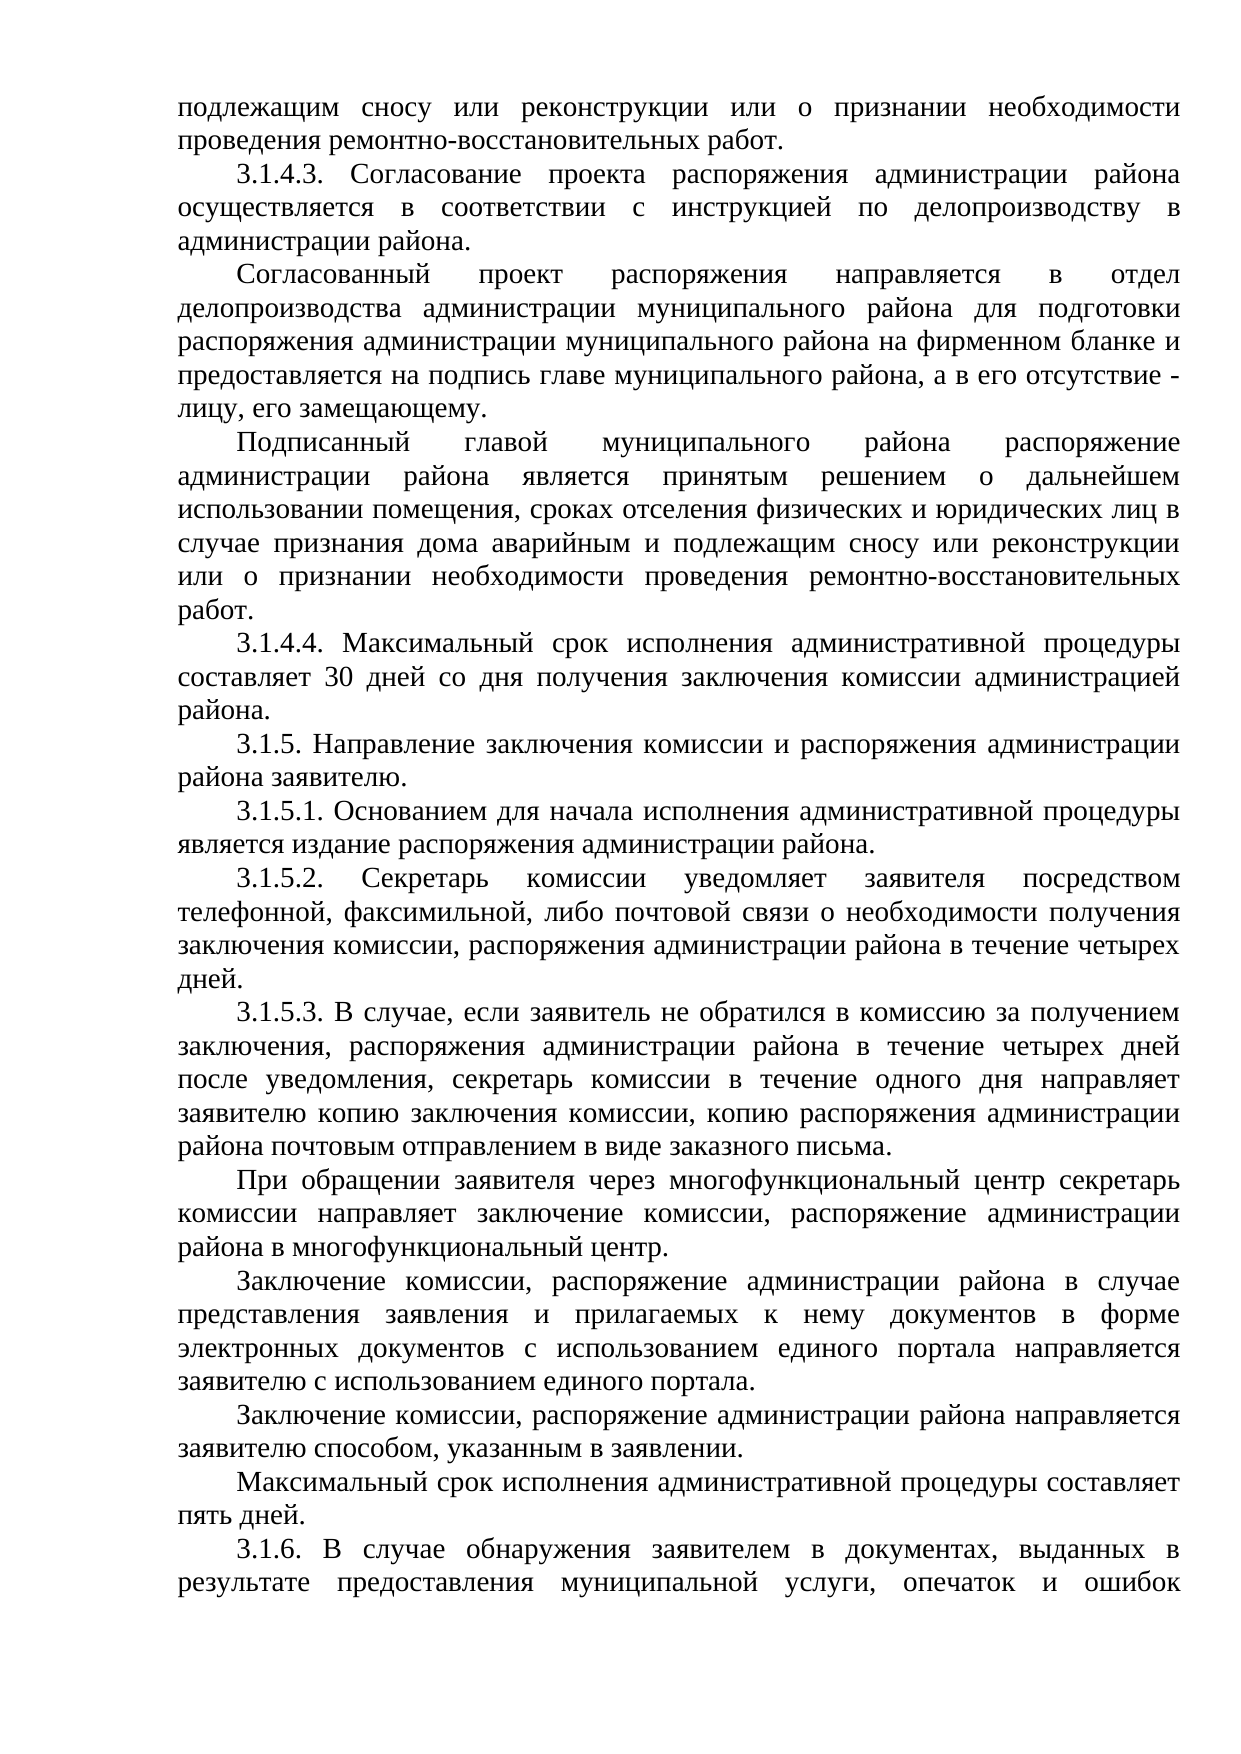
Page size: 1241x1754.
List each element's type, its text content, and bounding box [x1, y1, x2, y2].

text Подписанный главой муниципального района распоряжение администрации района является принятым решением о дальнейшем использовании помещения, сроках отселения физических и юридических лиц в случае признания дома аварийным и подлежащим сносу или реконструкции или о признании необходимости проведения ремонтно-восстановительных работ. [177, 424, 1181, 625]
text 3.1.4.3. Согласование проекта распоряжения администрации района осуществляется в соответствии с инструкцией по делопроизводству в администрации района. [177, 156, 1181, 256]
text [177, 89, 1181, 156]
text 3.1.5.2. Секретарь комиссии уведомляет заявителя посредством телефонной, факсимильной, либо почтовой связи о необходимости получения заключения комиссии, распоряжения администрации района в течение четырех дней. [177, 860, 1181, 994]
text 3.1.5. Направление заключения комиссии и распоряжения администрации района заявителю. [177, 726, 1181, 793]
text 3.1.5.1. Основанием для начала исполнения административной процедуры является издание распоряжения администрации района. [177, 793, 1181, 860]
text 3.1.5.3. В случае, если заявитель не обратился в комиссию за получением заключения, распоряжения администрации района в течение четырех дней после уведомления, секретарь комиссии в течение одного дня направляет заявителю копию заключения комиссии, копию распоряжения администрации района почтовым отправлением в виде заказного письма. [177, 994, 1181, 1162]
text Заключение комиссии, распоряжение администрации района направляется заявителю способом, указанным в заявлении. [177, 1397, 1181, 1464]
text Согласованный проект распоряжения направляется в отдел делопроизводства администрации муниципального района для подготовки распоряжения администрации муниципального района на фирменном бланке и предоставляется на подпись главе муниципального района, а в его отсутствие - лицу, его замещающему. [177, 256, 1181, 424]
text Заключение комиссии, распоряжение администрации района в случае представления заявления и прилагаемых к нему документов в форме электронных документов с использованием единого портала направляется заявителю с использованием единого портала. [177, 1263, 1181, 1397]
text При обращении заявителя через многофункциональный центр секретарь комиссии направляет заключение комиссии, распоряжение администрации района в многофункциональный центр. [177, 1162, 1181, 1263]
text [177, 1531, 1181, 1598]
text 3.1.4.4. Максимальный срок исполнения административной процедуры составляет 30 дней со дня получения заключения комиссии администрацией района. [177, 625, 1181, 726]
text Максимальный срок исполнения административной процедуры составляет пять дней. [177, 1464, 1181, 1531]
